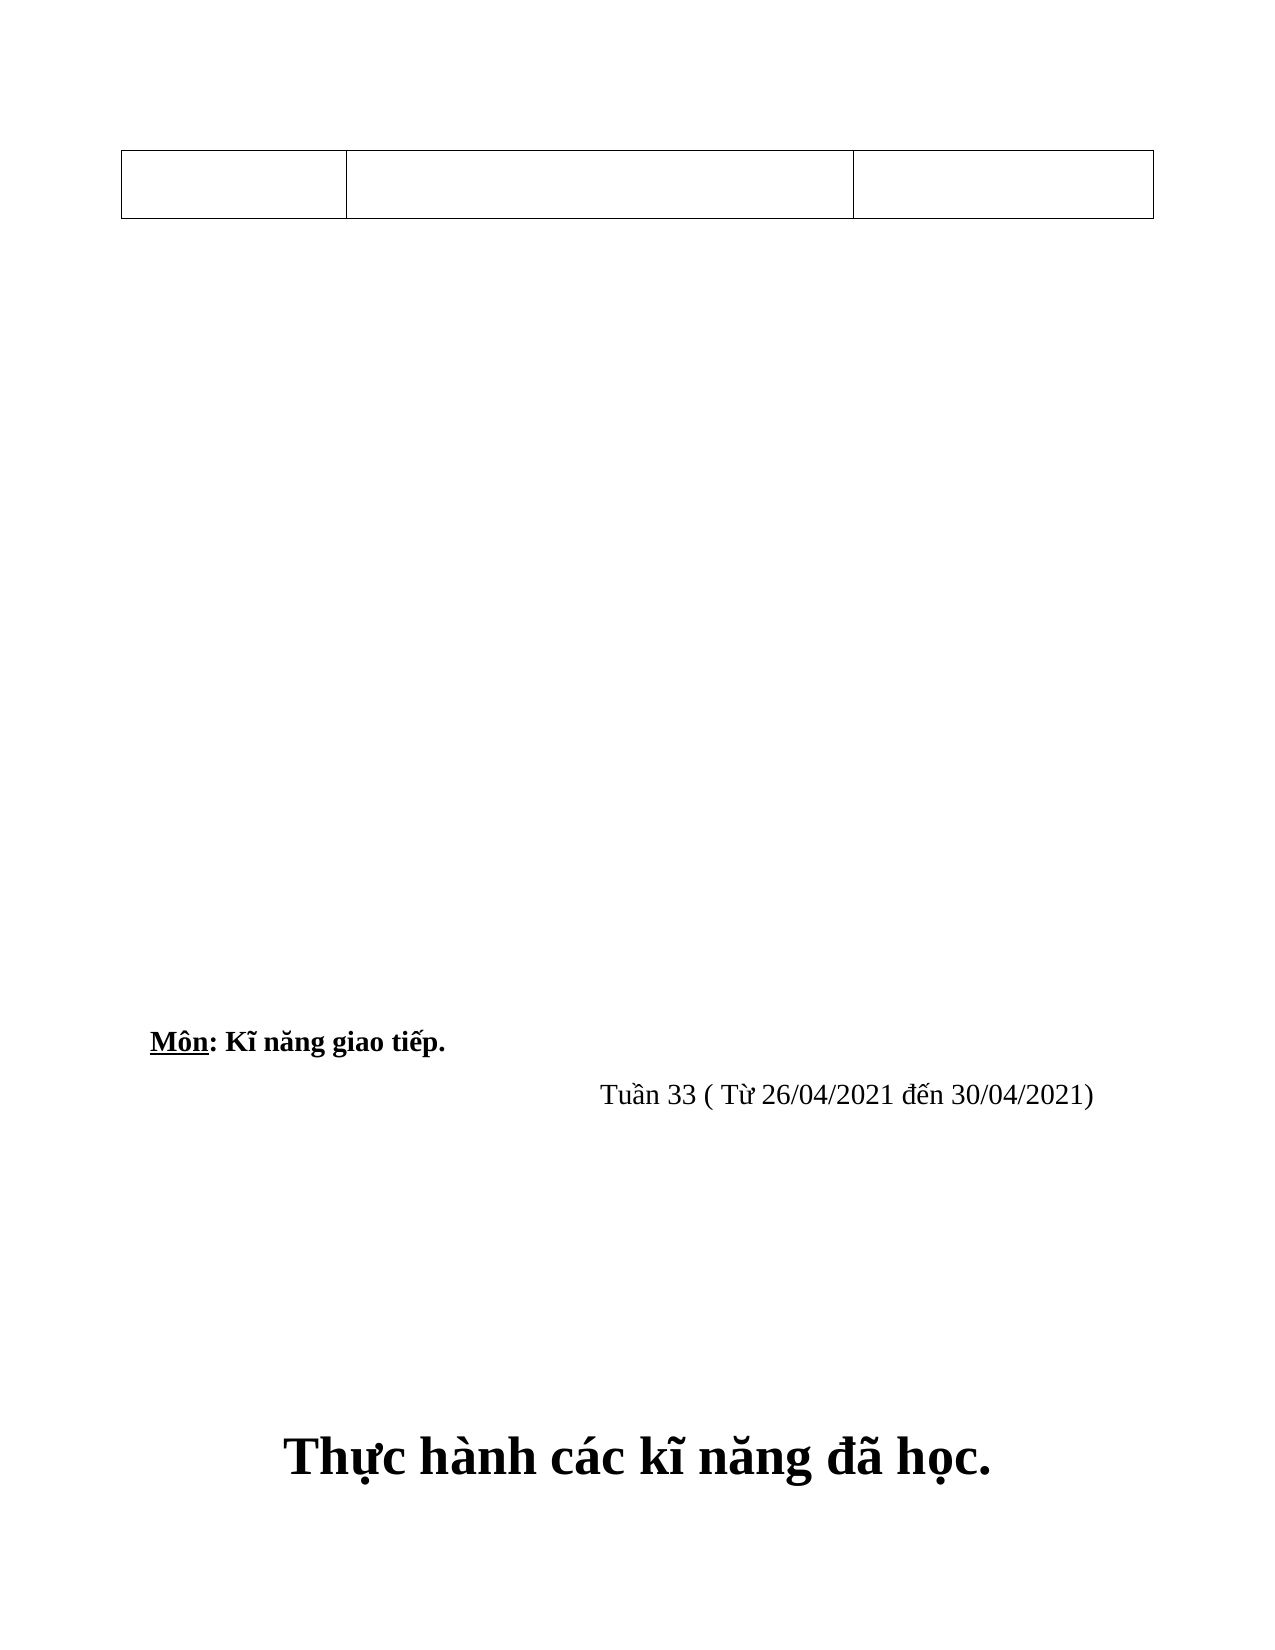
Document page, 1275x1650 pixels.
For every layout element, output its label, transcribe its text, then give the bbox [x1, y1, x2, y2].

text Tuần 33 ( Từ 26/04/2021 đến 30/04/2021) [525, 1077, 1179, 1110]
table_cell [347, 151, 853, 218]
text Môn: Kĩ năng giao tiếp. [150, 1024, 1125, 1057]
text Thực hành các kĩ năng đã học. [150, 1424, 1125, 1486]
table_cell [854, 151, 1153, 218]
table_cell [122, 151, 346, 218]
